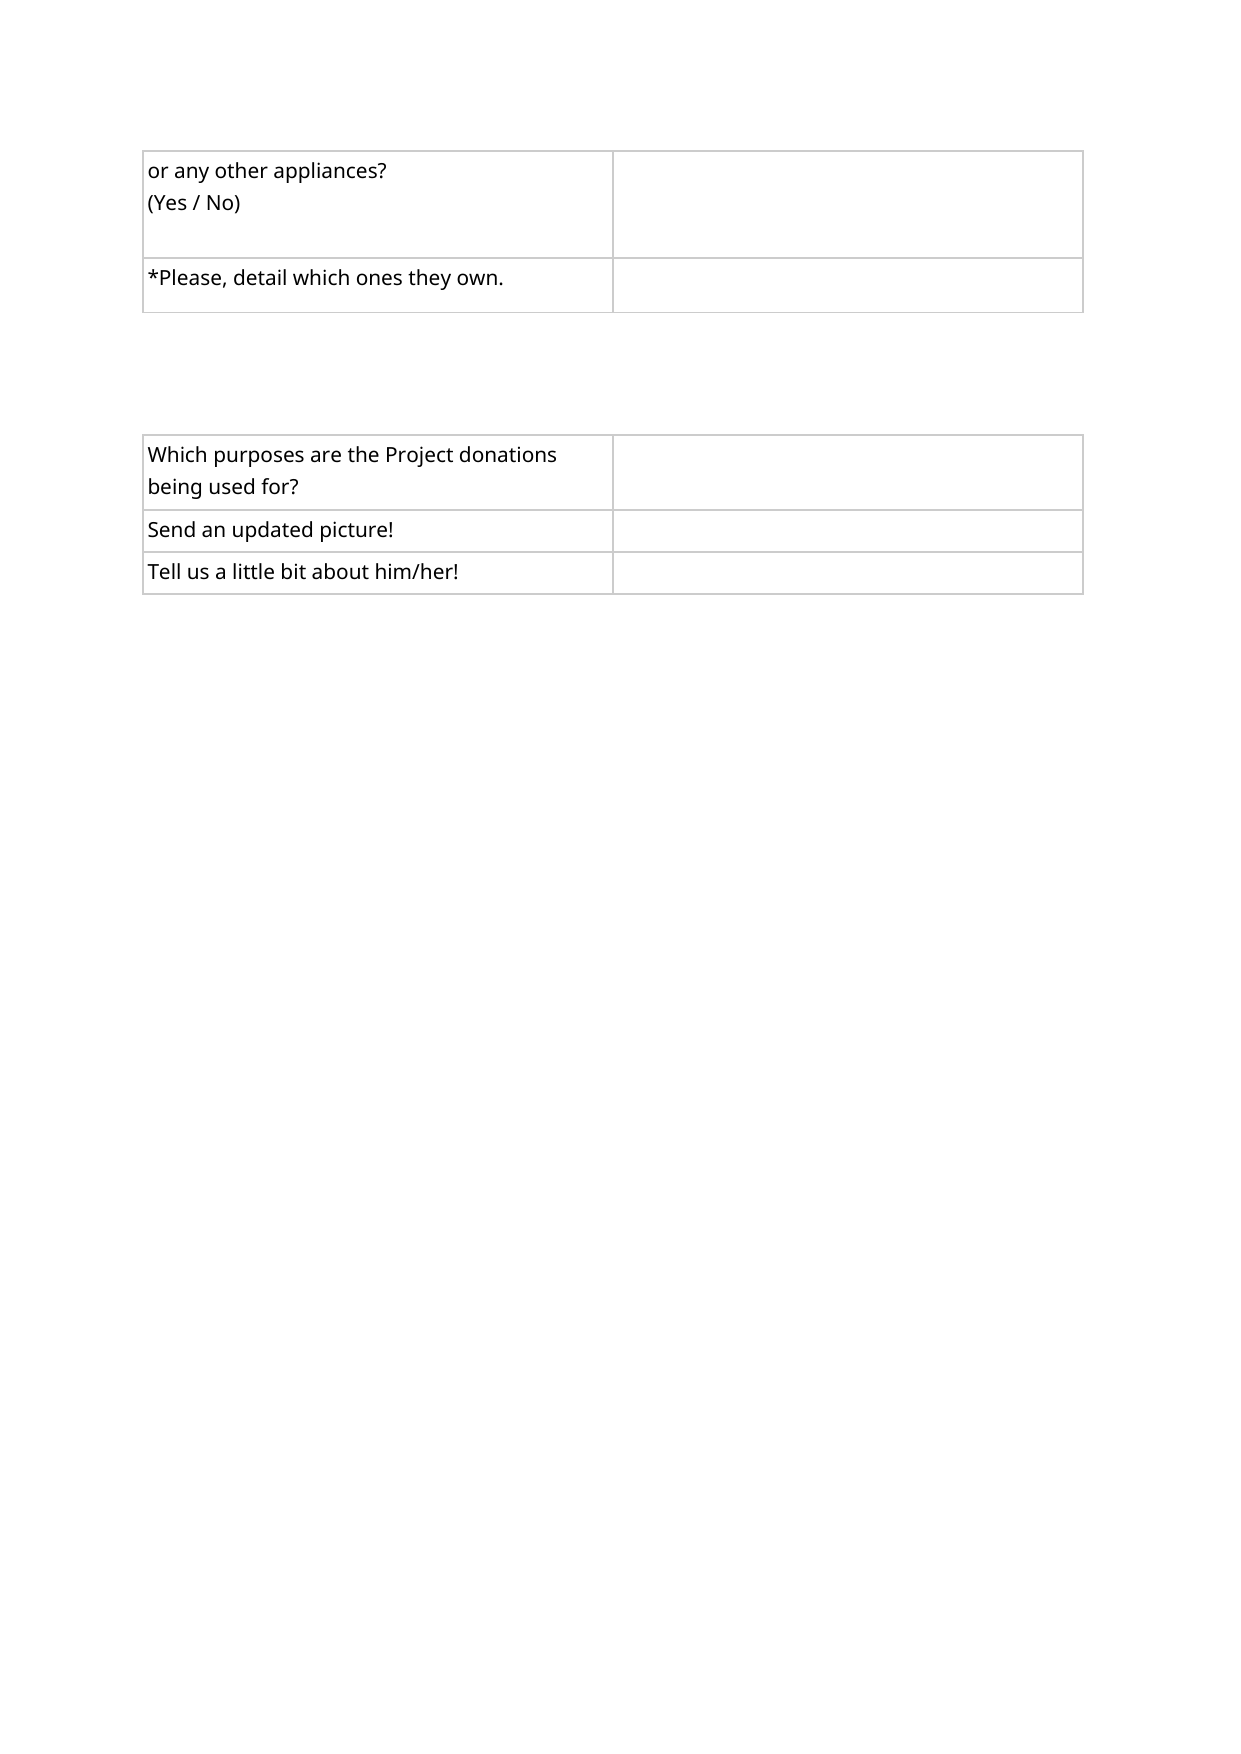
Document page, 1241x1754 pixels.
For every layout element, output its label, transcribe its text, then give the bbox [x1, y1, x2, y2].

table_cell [144, 152, 612, 257]
table_cell [614, 259, 1082, 312]
table_cell *Please, detail which ones they own. [144, 259, 612, 312]
table_header [614, 436, 1082, 509]
table_cell Tell us a little bit about him/her! [144, 553, 612, 593]
table_cell [614, 511, 1082, 551]
table_cell Send an updated picture! [144, 511, 612, 551]
table_cell [614, 152, 1082, 257]
table_cell [614, 553, 1082, 593]
table_header Which purposes are the Project donations being used for? [144, 436, 612, 509]
